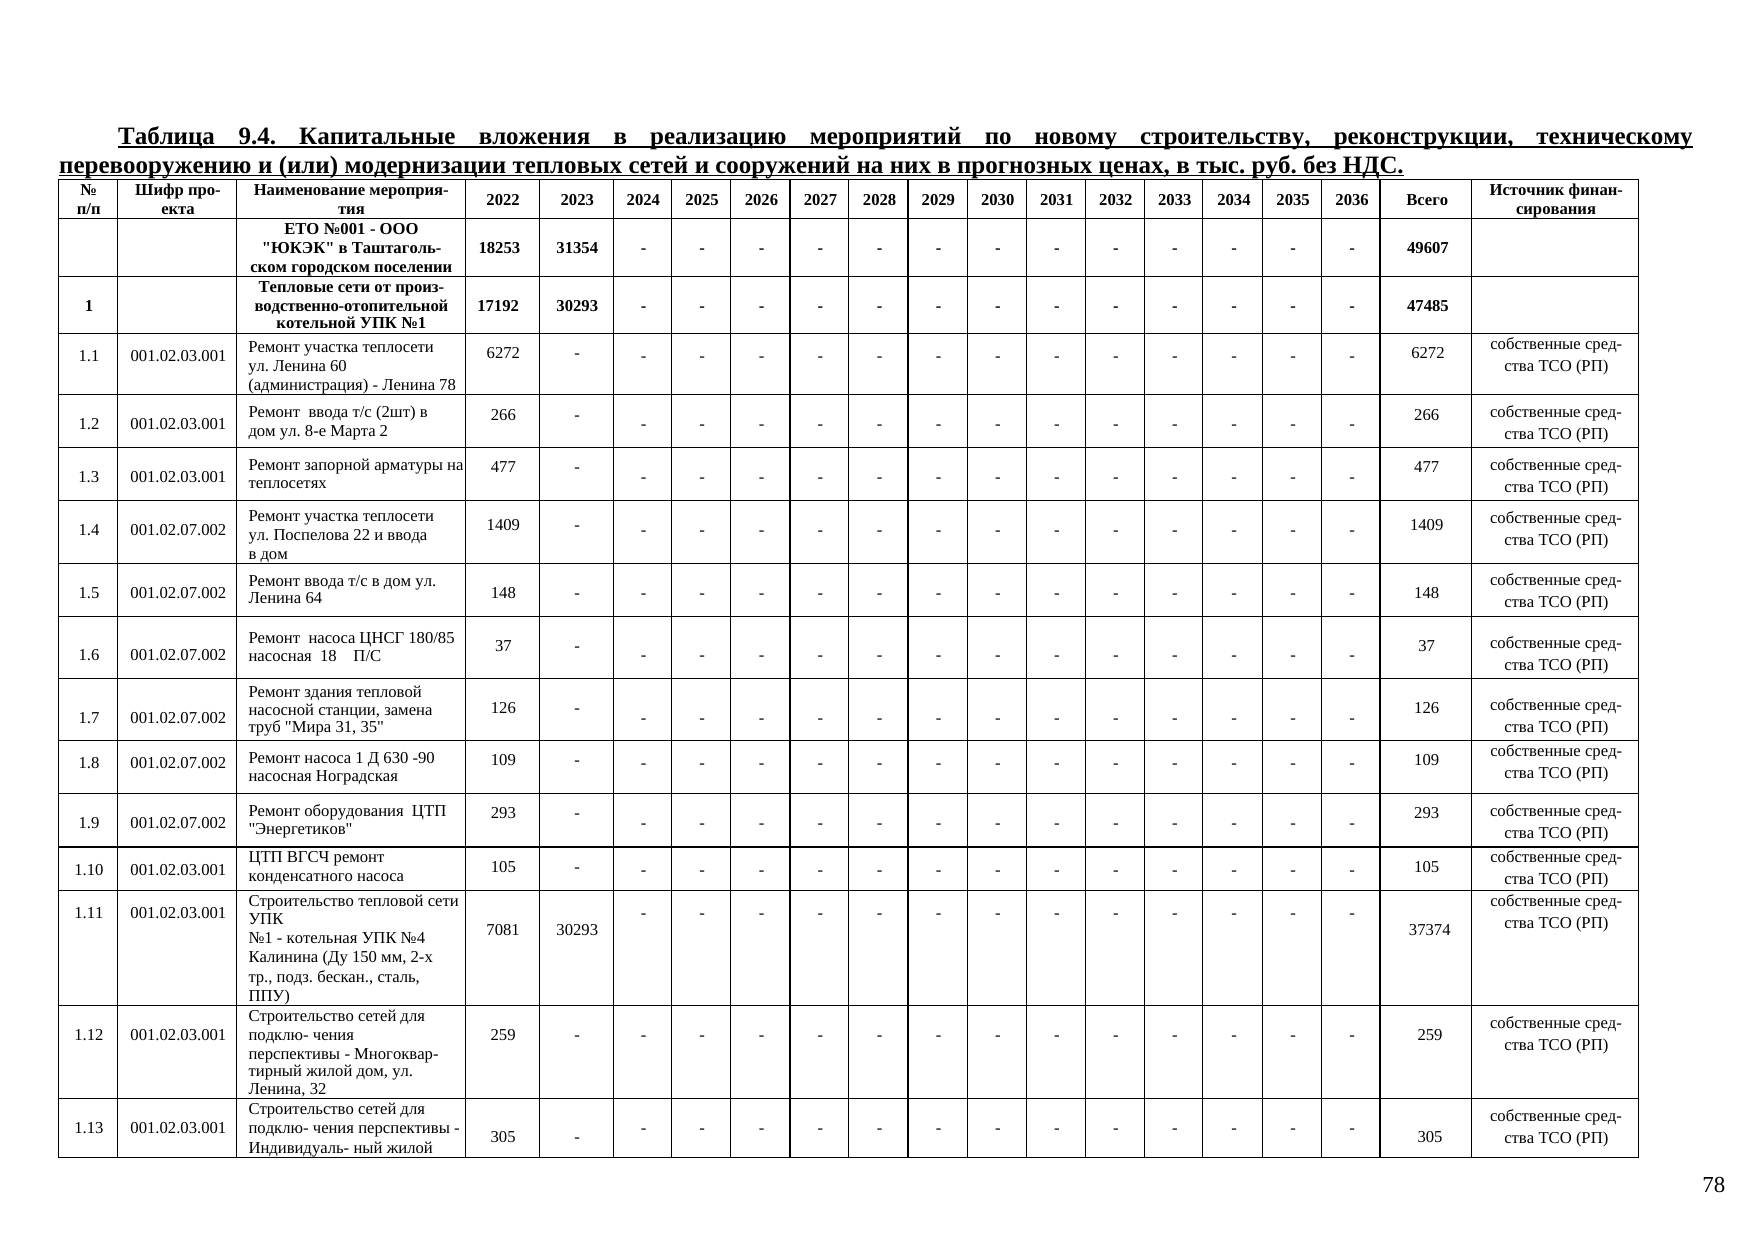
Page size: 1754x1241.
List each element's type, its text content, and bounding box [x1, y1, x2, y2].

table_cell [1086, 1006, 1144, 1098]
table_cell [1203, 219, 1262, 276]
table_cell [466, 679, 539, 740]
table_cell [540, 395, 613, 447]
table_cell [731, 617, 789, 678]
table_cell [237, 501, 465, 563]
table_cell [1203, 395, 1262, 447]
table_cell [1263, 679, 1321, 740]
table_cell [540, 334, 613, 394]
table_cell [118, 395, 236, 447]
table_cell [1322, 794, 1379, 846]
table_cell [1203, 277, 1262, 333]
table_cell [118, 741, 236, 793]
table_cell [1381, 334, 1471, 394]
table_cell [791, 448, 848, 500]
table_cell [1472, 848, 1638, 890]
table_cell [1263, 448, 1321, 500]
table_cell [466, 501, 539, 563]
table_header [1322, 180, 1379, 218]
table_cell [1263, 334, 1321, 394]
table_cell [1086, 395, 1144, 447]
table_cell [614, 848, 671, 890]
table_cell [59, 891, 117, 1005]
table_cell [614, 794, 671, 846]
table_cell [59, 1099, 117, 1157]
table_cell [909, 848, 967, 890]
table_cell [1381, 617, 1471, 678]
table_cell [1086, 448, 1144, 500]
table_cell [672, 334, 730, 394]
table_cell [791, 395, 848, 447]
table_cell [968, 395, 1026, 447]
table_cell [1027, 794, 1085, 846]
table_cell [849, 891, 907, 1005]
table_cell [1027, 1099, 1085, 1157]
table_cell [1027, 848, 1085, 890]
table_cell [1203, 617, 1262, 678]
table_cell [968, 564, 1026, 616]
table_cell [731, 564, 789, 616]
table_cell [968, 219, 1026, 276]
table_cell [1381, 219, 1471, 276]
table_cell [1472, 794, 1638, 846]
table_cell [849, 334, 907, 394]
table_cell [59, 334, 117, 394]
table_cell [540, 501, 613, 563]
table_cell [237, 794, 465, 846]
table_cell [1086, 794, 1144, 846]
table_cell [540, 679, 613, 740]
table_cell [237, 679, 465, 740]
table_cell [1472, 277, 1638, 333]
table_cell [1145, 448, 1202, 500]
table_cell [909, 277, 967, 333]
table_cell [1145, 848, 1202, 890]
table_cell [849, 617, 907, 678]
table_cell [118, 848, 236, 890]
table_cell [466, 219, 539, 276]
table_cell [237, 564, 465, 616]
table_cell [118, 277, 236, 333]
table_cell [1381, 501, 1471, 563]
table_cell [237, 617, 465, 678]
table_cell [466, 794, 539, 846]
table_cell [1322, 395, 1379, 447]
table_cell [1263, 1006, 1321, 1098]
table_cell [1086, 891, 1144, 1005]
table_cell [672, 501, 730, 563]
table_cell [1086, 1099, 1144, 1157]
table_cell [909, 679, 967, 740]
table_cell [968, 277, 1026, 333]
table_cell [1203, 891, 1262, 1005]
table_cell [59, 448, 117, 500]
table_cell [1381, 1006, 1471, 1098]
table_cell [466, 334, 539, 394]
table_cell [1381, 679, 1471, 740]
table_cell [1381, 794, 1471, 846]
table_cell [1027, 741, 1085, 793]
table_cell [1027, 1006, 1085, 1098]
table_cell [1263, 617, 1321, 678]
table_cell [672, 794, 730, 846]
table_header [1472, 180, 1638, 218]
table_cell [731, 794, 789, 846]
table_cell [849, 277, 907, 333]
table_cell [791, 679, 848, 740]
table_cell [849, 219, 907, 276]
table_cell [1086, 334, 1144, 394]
text Таблица 9.4. Капитальные вложения в реализацию мероприятий по новому строительству, реконструкции, техническому перевооружению и (или) модернизации тепловых сетей и сооружений на них в прогнозных ценах, в тыс. руб. без НДС. [59, 121, 1694, 179]
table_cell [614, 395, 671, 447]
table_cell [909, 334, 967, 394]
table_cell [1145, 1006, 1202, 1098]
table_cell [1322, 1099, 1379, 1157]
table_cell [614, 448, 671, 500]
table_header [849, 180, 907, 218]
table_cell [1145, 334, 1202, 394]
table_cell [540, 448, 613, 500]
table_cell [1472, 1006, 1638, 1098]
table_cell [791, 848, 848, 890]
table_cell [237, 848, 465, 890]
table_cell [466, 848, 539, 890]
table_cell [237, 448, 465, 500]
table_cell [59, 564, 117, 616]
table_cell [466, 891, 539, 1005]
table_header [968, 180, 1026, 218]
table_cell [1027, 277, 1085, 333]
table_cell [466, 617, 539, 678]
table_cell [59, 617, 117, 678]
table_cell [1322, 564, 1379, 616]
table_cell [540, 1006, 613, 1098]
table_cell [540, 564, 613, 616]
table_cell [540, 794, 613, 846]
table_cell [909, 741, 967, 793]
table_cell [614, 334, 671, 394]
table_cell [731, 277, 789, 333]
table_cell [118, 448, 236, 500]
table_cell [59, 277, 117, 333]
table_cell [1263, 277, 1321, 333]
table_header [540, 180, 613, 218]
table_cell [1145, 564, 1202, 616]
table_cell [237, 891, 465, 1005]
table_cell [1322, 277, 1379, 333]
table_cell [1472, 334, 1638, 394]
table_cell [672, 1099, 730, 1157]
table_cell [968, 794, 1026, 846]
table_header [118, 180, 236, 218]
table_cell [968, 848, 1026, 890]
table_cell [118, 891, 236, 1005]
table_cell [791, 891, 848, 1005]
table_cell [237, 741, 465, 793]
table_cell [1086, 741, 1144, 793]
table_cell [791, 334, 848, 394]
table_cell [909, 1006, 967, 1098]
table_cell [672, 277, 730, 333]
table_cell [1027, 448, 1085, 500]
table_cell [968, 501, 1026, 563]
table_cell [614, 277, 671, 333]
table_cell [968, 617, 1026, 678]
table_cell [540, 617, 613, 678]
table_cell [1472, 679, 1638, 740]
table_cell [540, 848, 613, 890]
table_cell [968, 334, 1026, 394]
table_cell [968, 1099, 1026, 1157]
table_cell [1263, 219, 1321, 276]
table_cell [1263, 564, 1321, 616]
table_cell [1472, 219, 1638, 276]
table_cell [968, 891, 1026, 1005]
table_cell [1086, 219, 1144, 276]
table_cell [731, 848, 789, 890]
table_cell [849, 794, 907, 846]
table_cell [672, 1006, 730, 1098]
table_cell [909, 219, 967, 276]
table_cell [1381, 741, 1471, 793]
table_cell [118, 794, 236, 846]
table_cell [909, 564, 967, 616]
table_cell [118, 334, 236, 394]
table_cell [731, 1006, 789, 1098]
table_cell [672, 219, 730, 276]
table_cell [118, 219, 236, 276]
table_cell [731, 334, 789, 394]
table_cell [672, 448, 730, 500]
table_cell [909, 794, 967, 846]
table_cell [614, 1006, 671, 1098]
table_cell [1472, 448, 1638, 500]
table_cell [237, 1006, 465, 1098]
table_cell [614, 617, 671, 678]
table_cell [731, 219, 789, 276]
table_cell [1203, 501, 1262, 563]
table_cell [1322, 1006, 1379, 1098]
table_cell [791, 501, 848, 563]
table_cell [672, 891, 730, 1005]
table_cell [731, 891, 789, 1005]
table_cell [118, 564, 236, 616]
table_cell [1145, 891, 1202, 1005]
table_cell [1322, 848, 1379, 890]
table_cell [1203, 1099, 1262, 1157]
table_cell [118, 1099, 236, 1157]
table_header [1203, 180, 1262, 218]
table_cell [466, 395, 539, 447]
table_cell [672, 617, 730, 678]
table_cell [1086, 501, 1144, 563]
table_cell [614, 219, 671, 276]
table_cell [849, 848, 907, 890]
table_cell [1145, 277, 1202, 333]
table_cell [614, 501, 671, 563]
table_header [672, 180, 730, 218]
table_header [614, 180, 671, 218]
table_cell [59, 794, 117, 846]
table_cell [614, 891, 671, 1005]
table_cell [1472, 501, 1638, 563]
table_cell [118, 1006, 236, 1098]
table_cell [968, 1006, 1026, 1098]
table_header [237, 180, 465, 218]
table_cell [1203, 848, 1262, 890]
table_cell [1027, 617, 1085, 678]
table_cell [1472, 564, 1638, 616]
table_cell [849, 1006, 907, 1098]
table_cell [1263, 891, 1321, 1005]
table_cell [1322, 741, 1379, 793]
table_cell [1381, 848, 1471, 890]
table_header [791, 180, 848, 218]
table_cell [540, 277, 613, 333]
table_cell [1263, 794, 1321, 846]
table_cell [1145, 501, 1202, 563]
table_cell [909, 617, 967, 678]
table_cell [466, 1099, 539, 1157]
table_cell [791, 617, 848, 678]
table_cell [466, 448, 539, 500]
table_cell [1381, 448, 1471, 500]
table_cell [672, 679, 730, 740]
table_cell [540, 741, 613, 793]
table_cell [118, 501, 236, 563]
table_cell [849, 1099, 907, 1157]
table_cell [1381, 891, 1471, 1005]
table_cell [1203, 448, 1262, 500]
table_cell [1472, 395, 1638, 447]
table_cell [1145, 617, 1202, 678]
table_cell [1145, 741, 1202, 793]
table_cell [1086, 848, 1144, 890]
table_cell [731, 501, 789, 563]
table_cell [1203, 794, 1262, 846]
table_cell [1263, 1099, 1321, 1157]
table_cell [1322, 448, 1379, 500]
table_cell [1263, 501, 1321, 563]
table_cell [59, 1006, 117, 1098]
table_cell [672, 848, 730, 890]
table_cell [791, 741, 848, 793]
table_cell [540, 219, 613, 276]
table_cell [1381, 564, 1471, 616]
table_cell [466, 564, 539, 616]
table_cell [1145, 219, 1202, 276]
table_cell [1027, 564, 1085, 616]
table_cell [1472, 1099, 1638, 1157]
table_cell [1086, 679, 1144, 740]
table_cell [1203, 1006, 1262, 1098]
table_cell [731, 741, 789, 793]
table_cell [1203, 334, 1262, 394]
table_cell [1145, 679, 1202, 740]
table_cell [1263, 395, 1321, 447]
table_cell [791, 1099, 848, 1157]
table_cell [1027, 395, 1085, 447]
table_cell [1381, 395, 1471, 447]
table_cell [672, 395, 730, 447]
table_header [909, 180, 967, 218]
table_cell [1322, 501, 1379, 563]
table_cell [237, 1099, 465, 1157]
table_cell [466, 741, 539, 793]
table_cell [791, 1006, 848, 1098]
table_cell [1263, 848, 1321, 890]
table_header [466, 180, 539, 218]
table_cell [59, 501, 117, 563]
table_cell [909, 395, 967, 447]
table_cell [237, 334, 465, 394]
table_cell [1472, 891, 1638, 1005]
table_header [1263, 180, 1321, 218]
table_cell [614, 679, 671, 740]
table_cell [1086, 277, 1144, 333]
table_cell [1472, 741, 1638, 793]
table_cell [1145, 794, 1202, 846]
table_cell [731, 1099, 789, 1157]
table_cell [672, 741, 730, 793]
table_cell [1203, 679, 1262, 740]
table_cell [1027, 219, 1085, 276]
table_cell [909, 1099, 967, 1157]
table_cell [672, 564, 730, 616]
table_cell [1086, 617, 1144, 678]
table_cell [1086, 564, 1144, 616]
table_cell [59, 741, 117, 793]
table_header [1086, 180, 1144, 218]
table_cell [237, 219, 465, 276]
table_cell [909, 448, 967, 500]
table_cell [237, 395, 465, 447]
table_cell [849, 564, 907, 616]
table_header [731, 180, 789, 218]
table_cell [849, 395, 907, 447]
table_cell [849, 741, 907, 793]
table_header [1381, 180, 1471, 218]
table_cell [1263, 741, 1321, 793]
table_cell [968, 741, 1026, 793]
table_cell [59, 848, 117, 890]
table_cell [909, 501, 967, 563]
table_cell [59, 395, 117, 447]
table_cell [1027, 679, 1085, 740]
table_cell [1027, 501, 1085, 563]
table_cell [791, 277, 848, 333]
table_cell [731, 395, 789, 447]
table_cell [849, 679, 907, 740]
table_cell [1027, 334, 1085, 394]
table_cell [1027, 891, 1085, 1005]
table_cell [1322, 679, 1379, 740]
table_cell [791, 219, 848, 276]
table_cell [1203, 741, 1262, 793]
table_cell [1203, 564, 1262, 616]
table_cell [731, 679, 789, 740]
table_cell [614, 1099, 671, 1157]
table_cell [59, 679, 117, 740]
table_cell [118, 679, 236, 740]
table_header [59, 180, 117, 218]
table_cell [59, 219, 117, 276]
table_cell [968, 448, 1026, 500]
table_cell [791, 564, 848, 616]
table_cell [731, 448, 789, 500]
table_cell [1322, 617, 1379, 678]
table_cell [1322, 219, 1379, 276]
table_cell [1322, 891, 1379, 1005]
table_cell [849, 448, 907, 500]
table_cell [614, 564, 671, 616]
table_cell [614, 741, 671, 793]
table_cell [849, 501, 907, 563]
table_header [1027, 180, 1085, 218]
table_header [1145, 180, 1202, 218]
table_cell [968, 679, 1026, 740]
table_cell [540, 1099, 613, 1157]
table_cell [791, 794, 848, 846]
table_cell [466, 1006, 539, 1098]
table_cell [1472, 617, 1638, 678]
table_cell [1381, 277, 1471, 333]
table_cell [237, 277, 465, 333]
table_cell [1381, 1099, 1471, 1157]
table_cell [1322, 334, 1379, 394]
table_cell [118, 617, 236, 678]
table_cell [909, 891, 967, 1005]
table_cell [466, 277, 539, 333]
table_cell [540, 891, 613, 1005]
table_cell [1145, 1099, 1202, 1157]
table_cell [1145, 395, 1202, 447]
